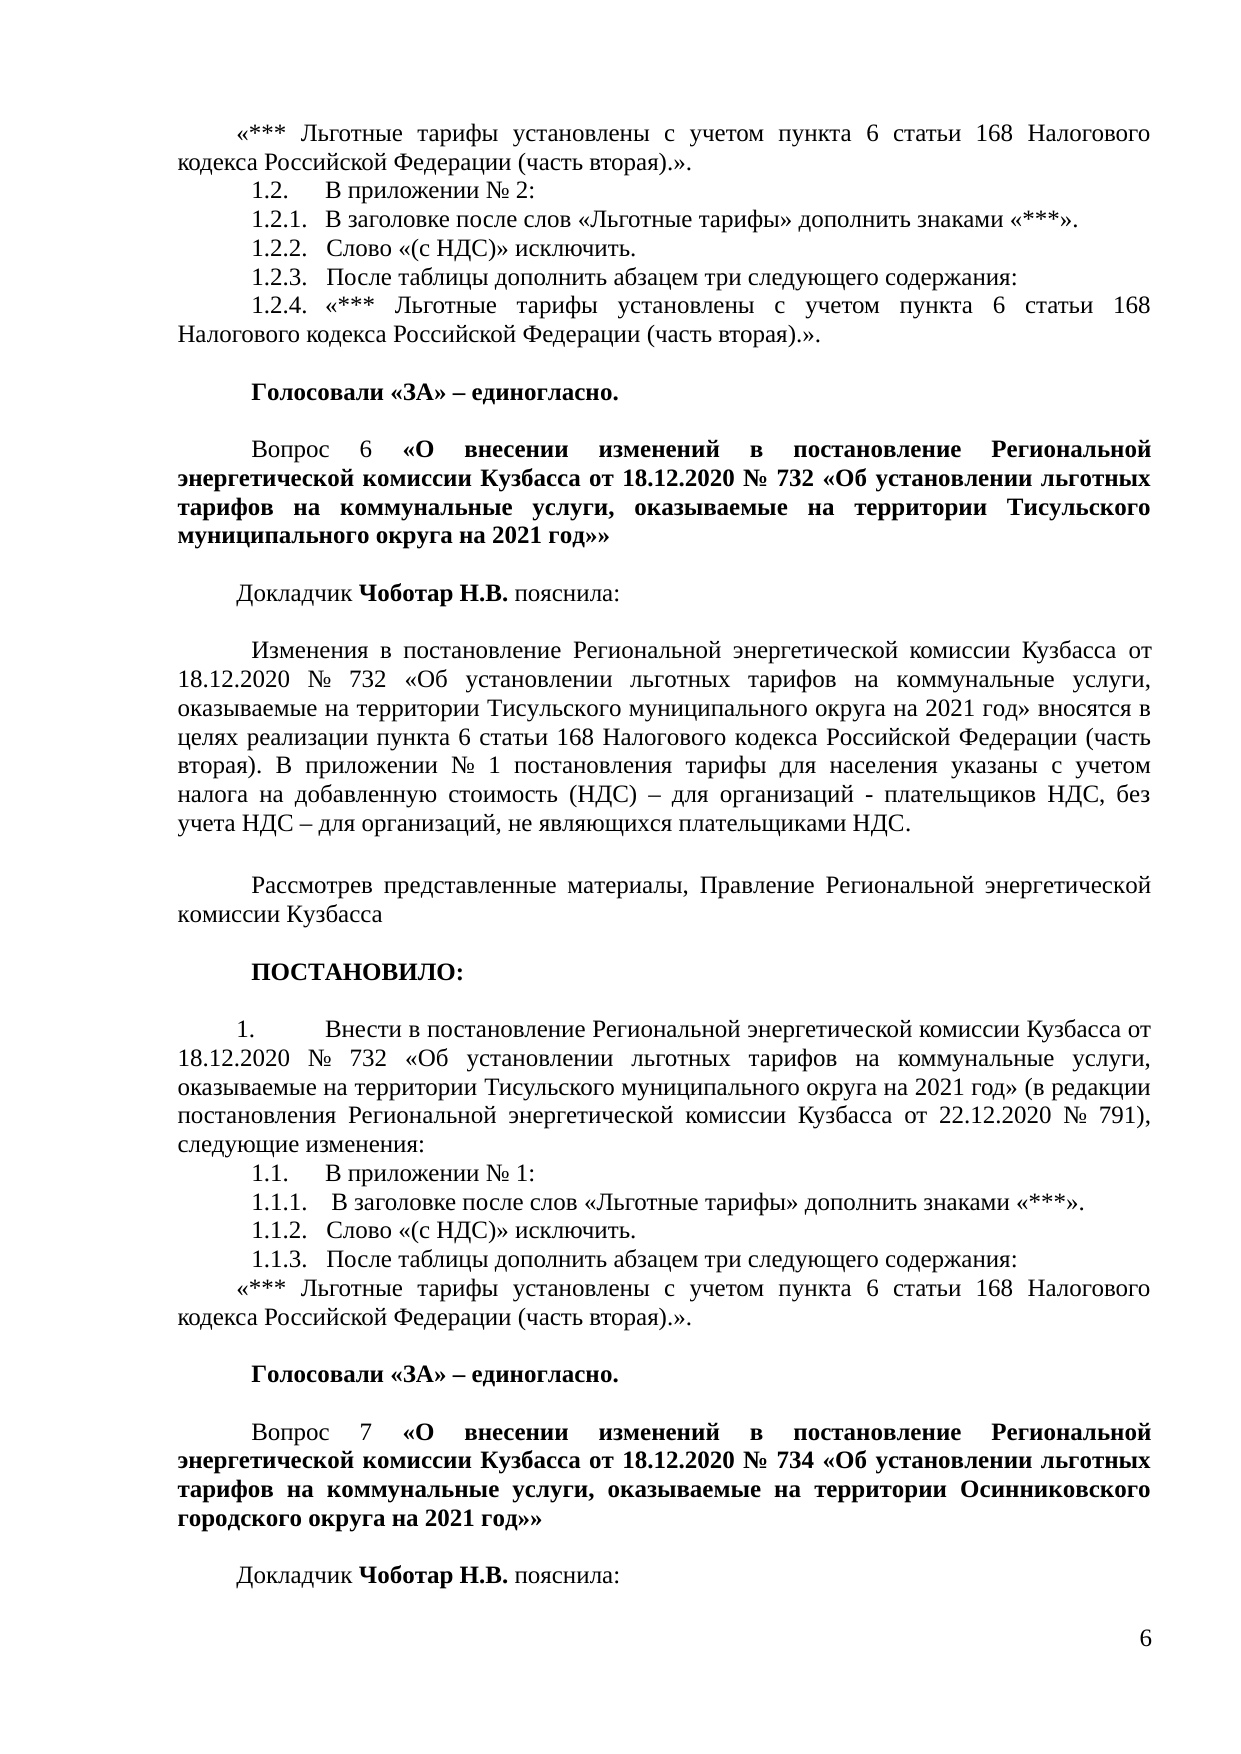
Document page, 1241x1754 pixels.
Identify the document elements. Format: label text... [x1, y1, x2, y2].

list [177, 204, 1152, 233]
text Рассмотрев представленные материалы, Правление Региональной энергетической комиссии Кузбасса [177, 870, 1152, 928]
list «*** Льготные тарифы установлены с учетом пункта 6 статьи 168 Налогового кодекса Российской Федерации (часть вторая).». [177, 1273, 1152, 1330]
list В приложении № 1: [177, 1158, 1152, 1187]
text ПОСТАНОВИЛО: [177, 957, 1152, 985]
list В заголовке после слов «Льготные тарифы» дополнить знаками «***». [177, 1187, 1152, 1215]
text Голосовали «ЗА» – единогласно. [177, 1359, 1152, 1388]
list После таблицы дополнить абзацем три следующего содержания: [251, 262, 1152, 291]
text Вопрос 7 «О внесении изменений в постановление Региональной энергетической комиссии Кузбасса от 18.12.2020 № 734 «Об установлении льготных тарифов на коммунальные услуги, оказываемые на территории Осинниковского городского округа на 2021 год»» [177, 1417, 1152, 1532]
text Изменения в постановление Региональной энергетической комиссии Кузбасса от 18.12.2020 № 732 «Об установлении льготных тарифов на коммунальные услуги, оказываемые на территории Тисульского муниципального округа на 2021 год» вносятся в целях реализации пункта 6 статьи 168 Налогового кодекса Российской Федерации (часть вторая). В приложении № 1 постановления тарифы для населения указаны с учетом налога на добавленную стоимость (НДС) – для организаций - плательщиков НДС, без учета НДС – для организаций, не являющихся плательщиками НДС. [177, 636, 1152, 837]
list После таблицы дополнить абзацем три следующего содержания: [251, 1244, 1152, 1273]
text Докладчик Чоботар Н.В. пояснила: [177, 1560, 1152, 1589]
text Докладчик Чоботар Н.В. пояснила: [177, 578, 1152, 607]
list «*** Льготные тарифы установлены с учетом пункта 6 статьи 168 Налогового кодекса Российской Федерации (часть вторая).». [177, 291, 1152, 348]
list Слово «(с НДС)» исключить. [251, 233, 1152, 262]
list «*** Льготные тарифы установлены с учетом пункта 6 статьи 168 Налогового кодекса Российской Федерации (часть вторая).». [177, 118, 1152, 176]
text Вопрос 6 «О внесении изменений в постановление Региональной энергетической комиссии Кузбасса от 18.12.2020 № 732 «Об установлении льготных тарифов на коммунальные услуги, оказываемые на территории Тисульского муниципального округа на 2021 год»» [177, 434, 1152, 549]
list В приложении № 2: [177, 176, 1152, 204]
text Голосовали «ЗА» – единогласно. [177, 377, 1152, 406]
list Внести в постановление Региональной энергетической комиссии Кузбасса от 18.12.2020 № 732 «Об установлении льготных тарифов на коммунальные услуги, оказываемые на территории Тисульского муниципального округа на 2021 год» (в редакции постановления Региональной энергетической комиссии Кузбасса от 22.12.2020 № 791), следующие изменения: [177, 1014, 1152, 1158]
list Слово «(с НДС)» исключить. [251, 1215, 1152, 1244]
